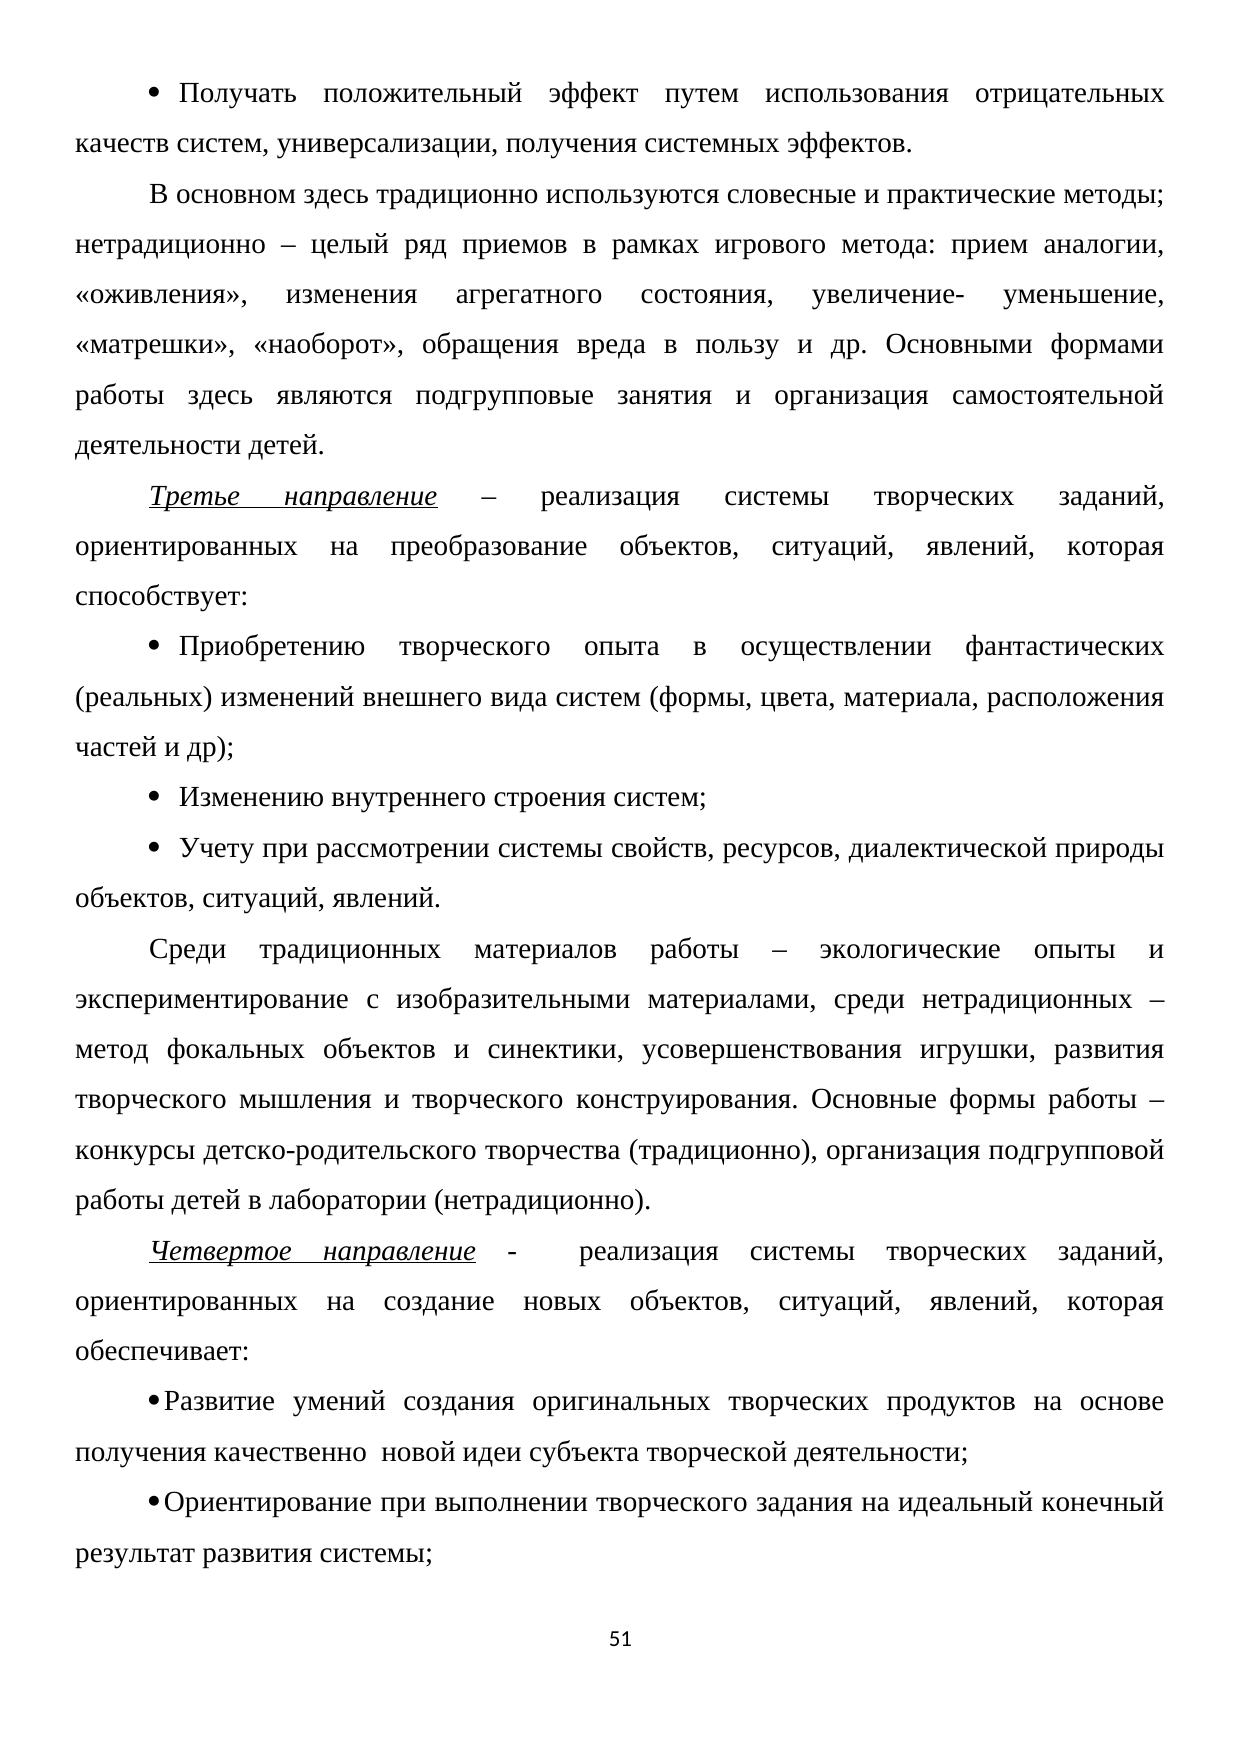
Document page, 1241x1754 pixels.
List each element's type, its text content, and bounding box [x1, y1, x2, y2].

list Получать положительный эффект путем использования отрицательных качеств систем, универсализации, получения системных эффектов. [75, 75, 1165, 159]
text Четвертое направление - реализация системы творческих заданий, ориентированных на создание новых объектов, ситуаций, явлений, которая обеспечивает: [75, 1233, 1165, 1367]
list Изменению внутреннего строения систем; [75, 779, 1165, 813]
text Третье направление – реализация системы творческих заданий, ориентированных на преобразование объектов, ситуаций, явлений, которая способствует: [75, 478, 1165, 612]
list Развитие умений создания оригинальных творческих продуктов на основе получения качественно новой идеи субъекта творческой деятельности; [75, 1383, 1165, 1467]
list Учету при рассмотрении системы свойств, ресурсов, диалектической природы объектов, ситуаций, явлений. [75, 830, 1165, 914]
text Среди традиционных материалов работы – экологические опыты и экспериментирование с изобразительными материалами, среди нетрадиционных – метод фокальных объектов и синектики, усовершенствования игрушки, развития творческого мышления и творческого конструирования. Основные формы работы – конкурсы детско-родительского творчества (традиционно), организация подгрупповой работы детей в лаборатории (нетрадиционно). [75, 931, 1165, 1216]
list Ориентирование при выполнении творческого задания на идеальный конечный результат развития системы; [75, 1484, 1165, 1568]
list Приобретению творческого опыта в осуществлении фантастических (реальных) изменений внешнего вида систем (формы, цвета, материала, расположения частей и др); [75, 628, 1165, 763]
text В основном здесь традиционно используются словесные и практические методы; нетрадиционно – целый ряд приемов в рамках игрового метода: прием аналогии, «оживления», изменения агрегатного состояния, увеличение- уменьшение, «матрешки», «наоборот», обращения вреда в пользу и др. Основными формами работы здесь являются подгрупповые занятия и организация самостоятельной деятельности детей. [75, 176, 1165, 461]
